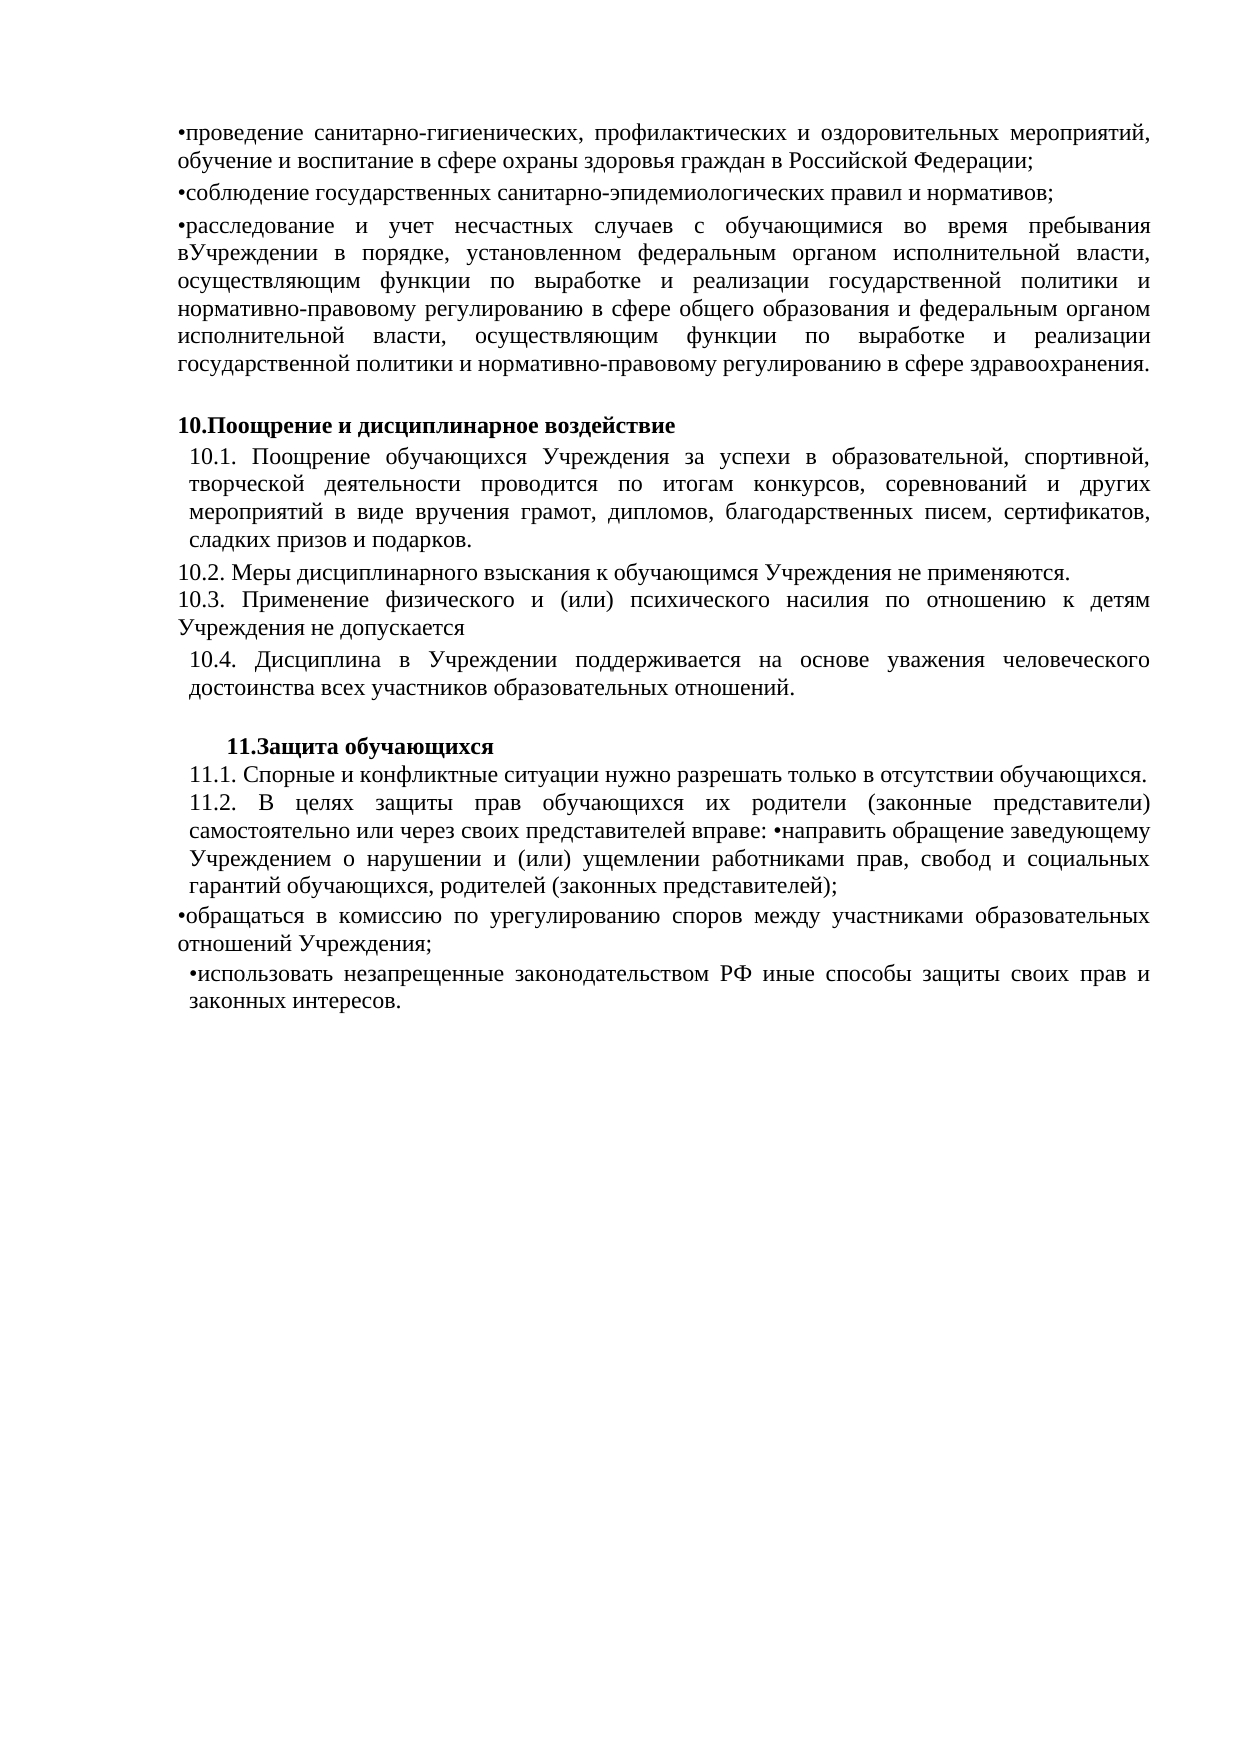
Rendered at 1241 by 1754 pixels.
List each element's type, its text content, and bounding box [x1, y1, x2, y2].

text •использовать незапрещенные законодательством РФ иные способы защиты своих прав и законных интересов. [189, 958, 1152, 1014]
text 10.1. Поощрение обучающихся Учреждения за успехи в образовательной, спортивной, творческой деятельности проводится по итогам конкурсов, соревнований и других мероприятий в виде вручения грамот, дипломов, благодарственных писем, сертификатов, сладких призов и подарков. [189, 442, 1152, 552]
text •соблюдение государственных санитарно-эпидемиологических правил и нормативов; [177, 178, 1152, 206]
text 11.1. Спорные и конфликтные ситуации нужно разрешать только в отсутствии обучающихся. [189, 760, 1152, 788]
text 10.2. Меры дисциплинарного взыскания к обучающимся Учреждения не применяются. [177, 558, 1152, 585]
text •обращаться в комиссию по урегулированию споров между участниками образовательных отношений Учреждения; [177, 901, 1152, 956]
text 11.Защита обучающихся [189, 732, 1152, 760]
text 11.2. В целях защиты прав обучающихся их родители (законные представители) самостоятельно или через своих представителей вправе: •направить обращение заведующему Учреждением о нарушении и (или) ущемлении работниками прав, свобод и социальных гарантий обучающихся, родителей (законных представителей); [189, 788, 1152, 899]
text 10.3. Применение физического и (или) психического насилия по отношению к детям Учреждения не допускается [177, 585, 1152, 641]
text •расследование и учет несчастных случаев с обучающимися во время пребывания вУчреждении в порядке, установленном федеральным органом исполнительной власти, осуществляющим функции по выработке и реализации государственной политики и нормативно-правовому регулированию в сфере общего образования и федеральным органом исполнительной власти, осуществляющим функции по выработке и реализации государственной политики и нормативно-правовому регулированию в сфере здравоохранения. [177, 211, 1152, 376]
text •проведение санитарно-гигиенических, профилактических и оздоровительных мероприятий, обучение и воспитание в сфере охраны здоровья граждан в Российской Федерации; [177, 118, 1152, 173]
text 10.4. Дисциплина в Учреждении поддерживается на основе уважения человеческого достоинства всех участников образовательных отношений. [189, 645, 1152, 700]
text 10.Поощрение и дисциплинарное воздействие [177, 411, 1152, 439]
